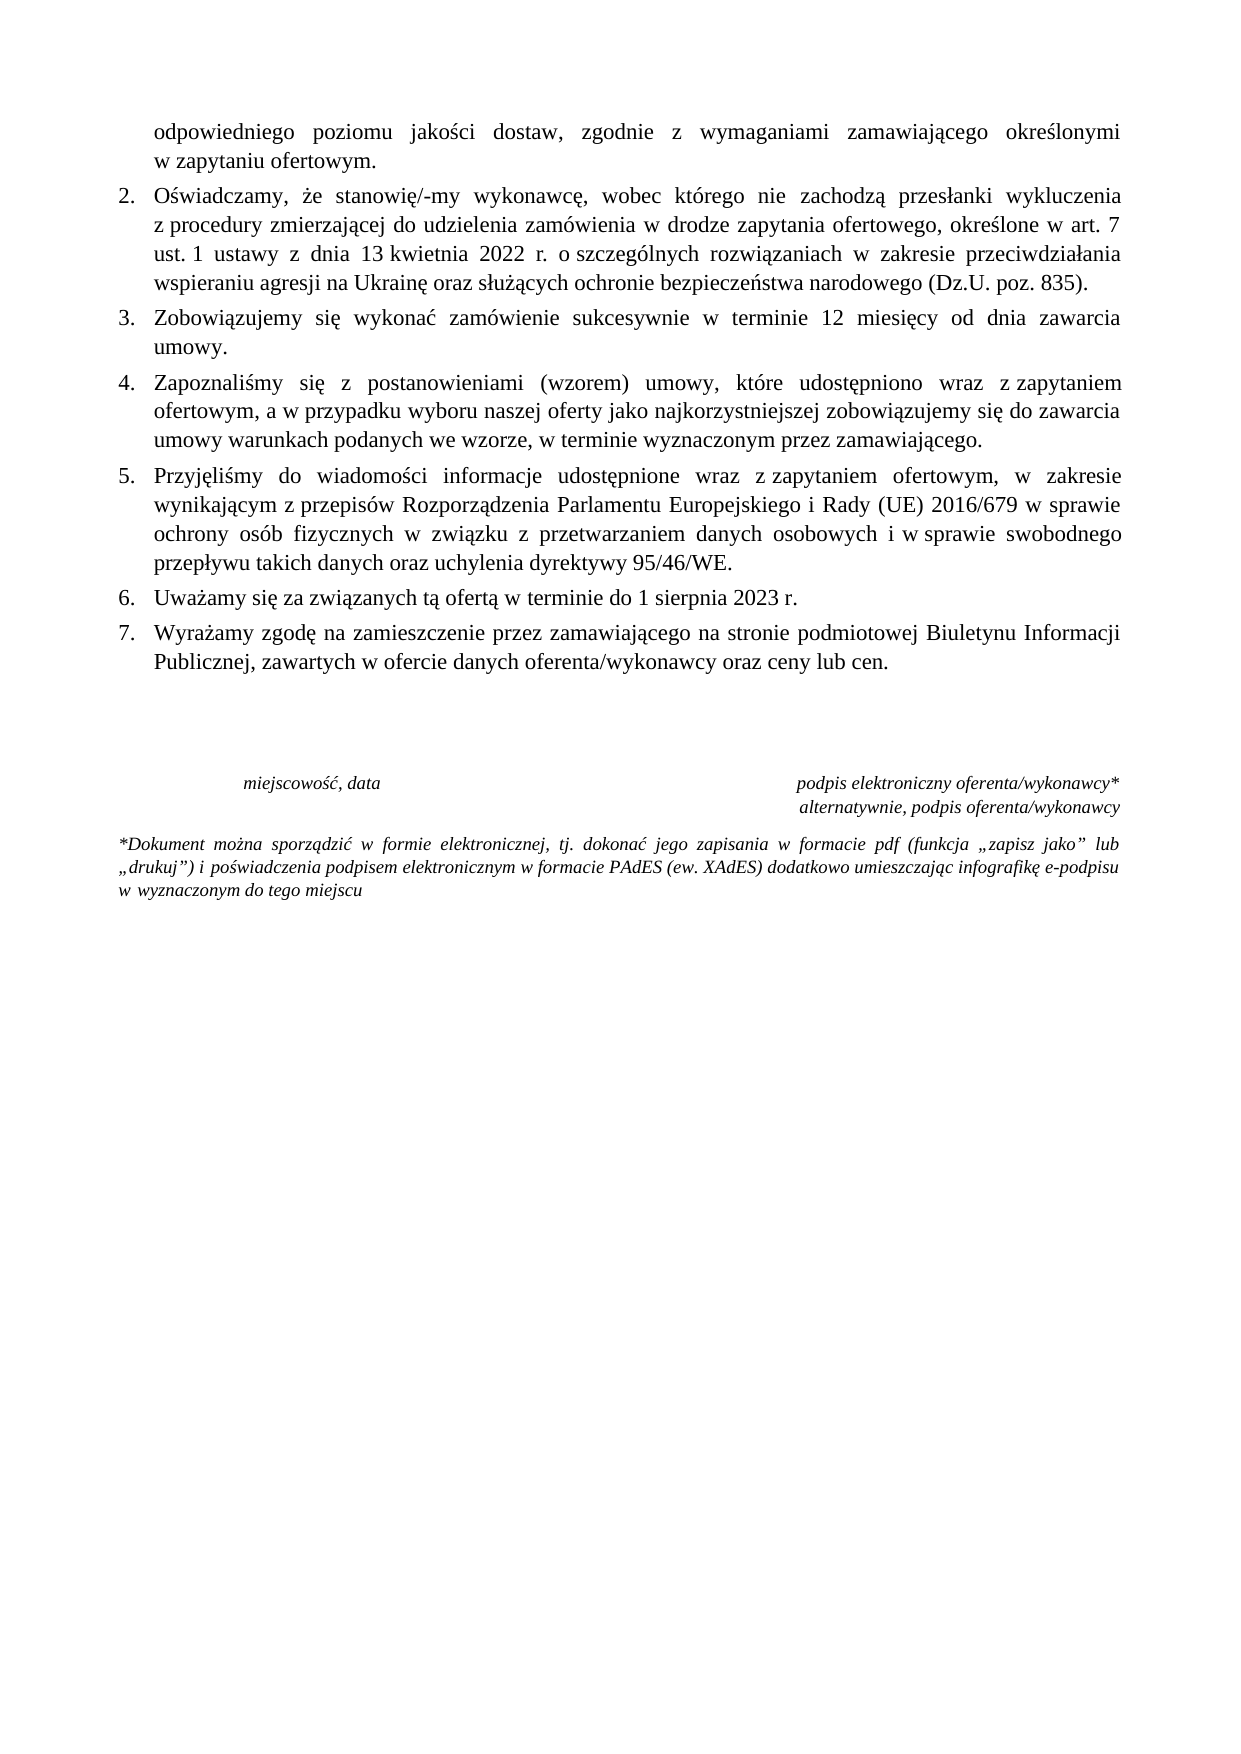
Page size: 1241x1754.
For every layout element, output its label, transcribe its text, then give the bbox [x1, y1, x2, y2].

text miejscowość, data podpis elektroniczny oferenta/wykonawcy* [118, 772, 1122, 794]
list Oświadczamy, że stanowię/-my wykonawcę, wobec którego nie zachodzą przesłanki wykluczenia z procedury zmierzającej do udzielenia zamówienia w drodze zapytania ofertowego, określone w art. 7 ust. 1 ustawy z dnia 13 kwietnia 2022 r. o szczególnych rozwiązaniach w zakresie przeciwdziałania wspieraniu agresji na Ukrainę oraz służących ochronie bezpieczeństwa narodowego (Dz.U. poz. 835). [118, 182, 1122, 296]
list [118, 118, 1122, 173]
list Zapoznaliśmy się z postanowieniami (wzorem) umowy, które udostępniono wraz z zapytaniem ofertowym, a w przypadku wyboru naszej oferty jako najkorzystniejszej zobowiązujemy się do zawarcia umowy warunkach podanych we wzorze, w terminie wyznaczonym przez zamawiającego. [118, 368, 1122, 453]
text *Dokument można sporządzić w formie elektronicznej, tj. dokonać jego zapisania w formacie pdf (funkcja „zapisz jako” lub „drukuj”) i poświadczenia podpisem elektronicznym w formacie PAdES (ew. XAdES) dodatkowo umieszczając infografikę e-podpisu w wyznaczonym do tego miejscu [118, 833, 1122, 901]
list Przyjęliśmy do wiadomości informacje udostępnione wraz z zapytaniem ofertowym, w zakresie wynikającym z przepisów Rozporządzenia Parlamentu Europejskiego i Rady (UE) 2016/679 w sprawie ochrony osób fizycznych w związku z przetwarzaniem danych osobowych i w sprawie swobodnego przepływu takich danych oraz uchylenia dyrektywy 95/46/WE. [118, 462, 1122, 575]
list Zobowiązujemy się wykonać zamówienie sukcesywnie w terminie 12 miesięcy od dnia zawarcia umowy. [118, 304, 1122, 360]
text alternatywnie, podpis oferenta/wykonawcy [448, 796, 1122, 818]
list Uważamy się za związanych tą ofertą w terminie do 1 sierpnia 2023 r. [118, 584, 1122, 610]
list Wyrażamy zgodę na zamieszczenie przez zamawiającego na stronie podmiotowej Biuletynu Informacji Publicznej, zawartych w ofercie danych oferenta/wykonawcy oraz ceny lub cen. [118, 619, 1122, 674]
